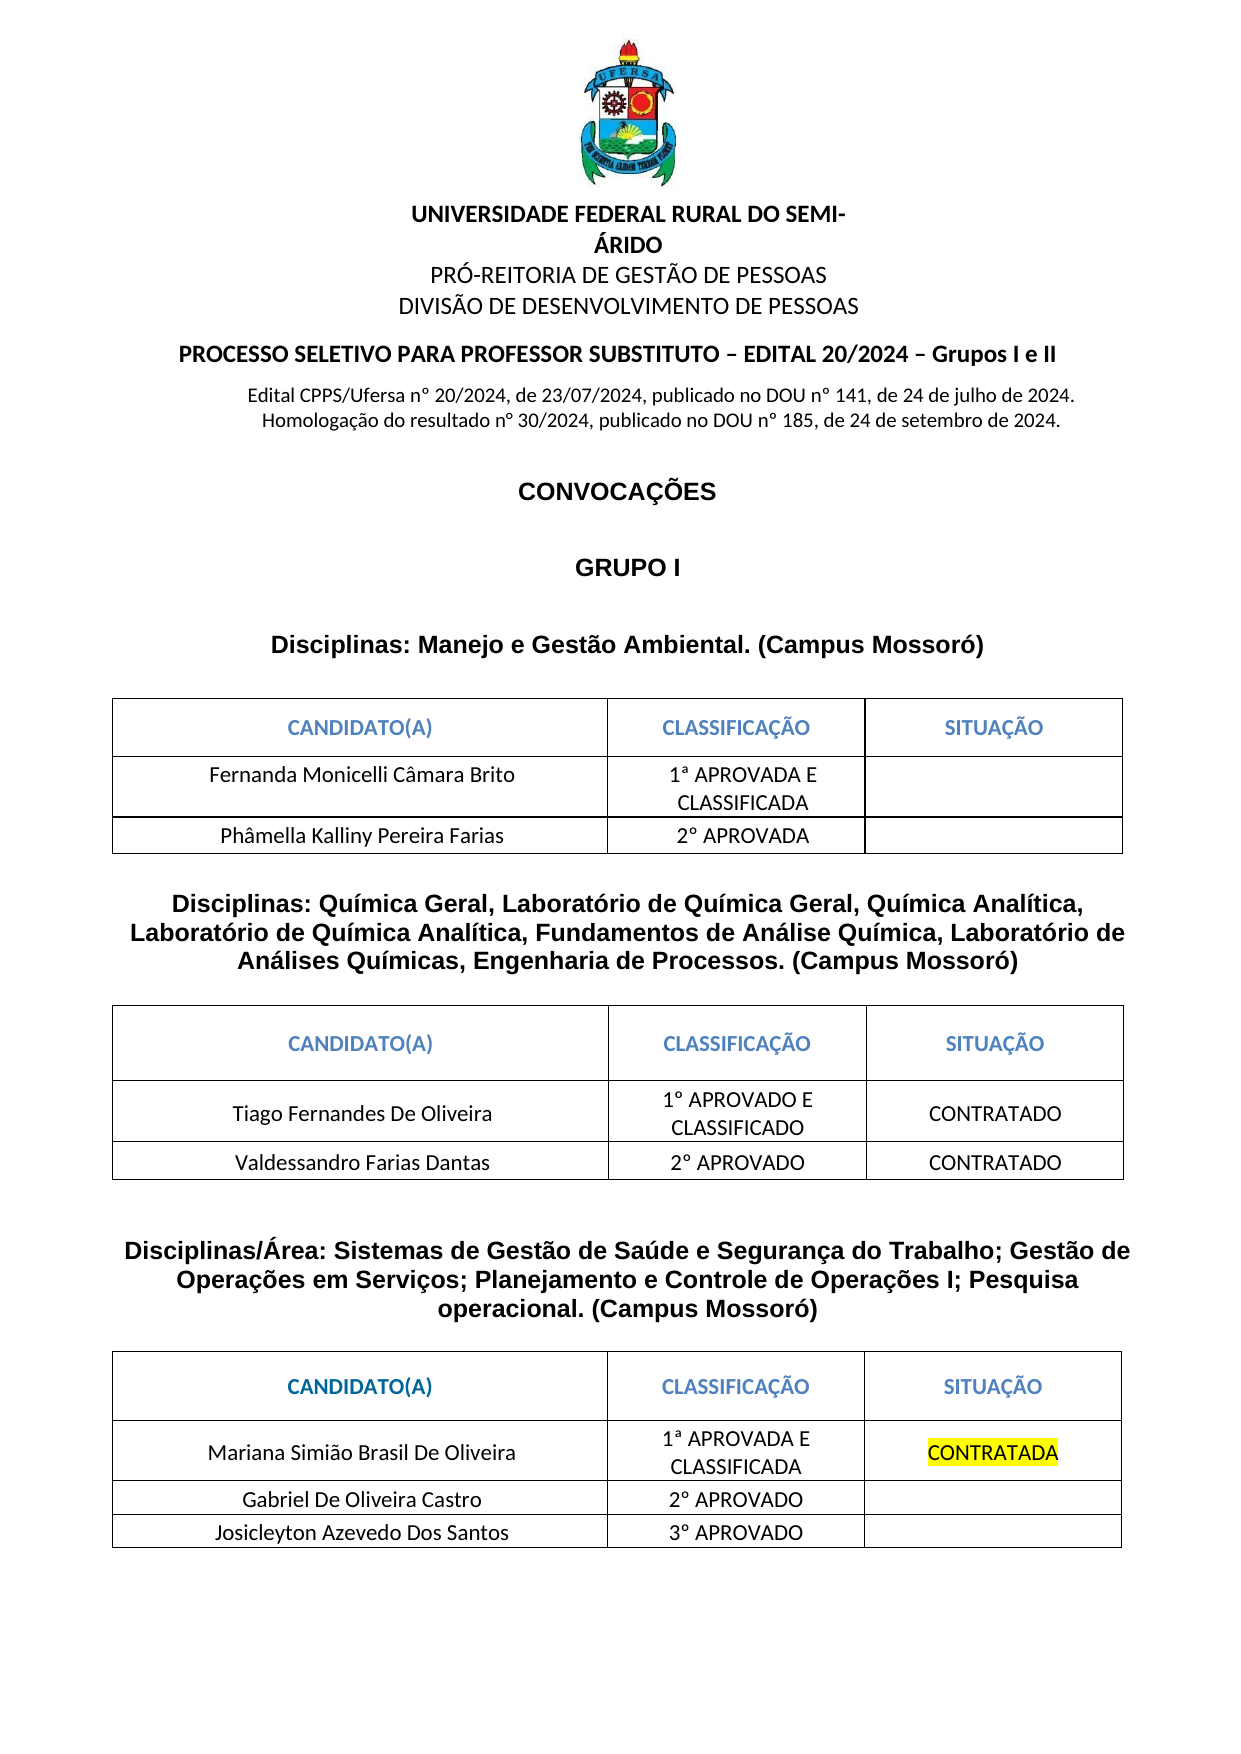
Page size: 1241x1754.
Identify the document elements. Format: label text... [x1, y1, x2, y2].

table_header CLASSIFICAÇÃO [609, 1006, 866, 1080]
table_cell 1ª APROVADA E CLASSIFICADA [608, 757, 864, 816]
table_header SITUAÇÃO [865, 1352, 1121, 1419]
table_header SITUAÇÃO [867, 1006, 1123, 1080]
table_cell Gabriel De Oliveira Castro [113, 1481, 607, 1513]
text Operações em Serviços; Planejamento e Controle de Operações I; Pesquisa [113, 1265, 1143, 1294]
table_cell 2º APROVADA [608, 818, 864, 853]
table_header CANDIDATO(A) [113, 1352, 607, 1419]
table_cell Mariana Simião Brasil De Oliveira [113, 1421, 607, 1480]
text Disciplinas: Manejo e Gestão Ambiental. (Campus Mossoró) [112, 630, 1143, 659]
picture [578, 34, 677, 189]
table_cell [866, 757, 1122, 816]
table_cell [865, 1515, 1121, 1547]
table_cell CONTRATADO [867, 1142, 1123, 1179]
table_cell 1ª APROVADA E CLASSIFICADA [608, 1421, 864, 1480]
table_cell Valdessandro Farias Dantas [113, 1142, 608, 1179]
text Disciplinas: Química Geral, Laboratório de Química Geral, Química Analítica, Laboratório de Química Analítica, Fundamentos de Análise Química, Laboratório de Análises Químicas, Engenharia de Processos. (Campus Mossoró) [113, 889, 1143, 975]
text operacional. (Campus Mossoró) [113, 1294, 1143, 1322]
table_cell [865, 1481, 1121, 1513]
table_header SITUAÇÃO [866, 699, 1122, 756]
table_cell 1º APROVADO E CLASSIFICADO [609, 1081, 866, 1141]
table_header CLASSIFICAÇÃO [608, 699, 864, 756]
table_header CANDIDATO(A) [113, 1006, 608, 1080]
table_cell 3º APROVADO [608, 1515, 864, 1547]
table_cell [866, 818, 1122, 853]
table_header CLASSIFICAÇÃO [608, 1352, 864, 1419]
table_cell 2º APROVADO [609, 1142, 866, 1179]
text Disciplinas/Área: Sistemas de Gestão de Saúde e Segurança do Trabalho; Gestão de [113, 1236, 1143, 1265]
text CONVOCAÇÕES [92, 477, 1143, 505]
table_cell Fernanda Monicelli Câmara Brito [113, 757, 607, 816]
table_cell CONTRATADA [865, 1421, 1121, 1480]
table_cell Phâmella Kalliny Pereira Farias [113, 818, 607, 853]
table_cell Josicleyton Azevedo Dos Santos [113, 1515, 607, 1547]
text GRUPO I [112, 553, 1143, 582]
table_cell Tiago Fernandes De Oliveira [113, 1081, 608, 1141]
table_cell CONTRATADO [867, 1081, 1123, 1141]
table_cell 2º APROVADO [608, 1481, 864, 1513]
table_header CANDIDATO(A) [113, 699, 607, 756]
